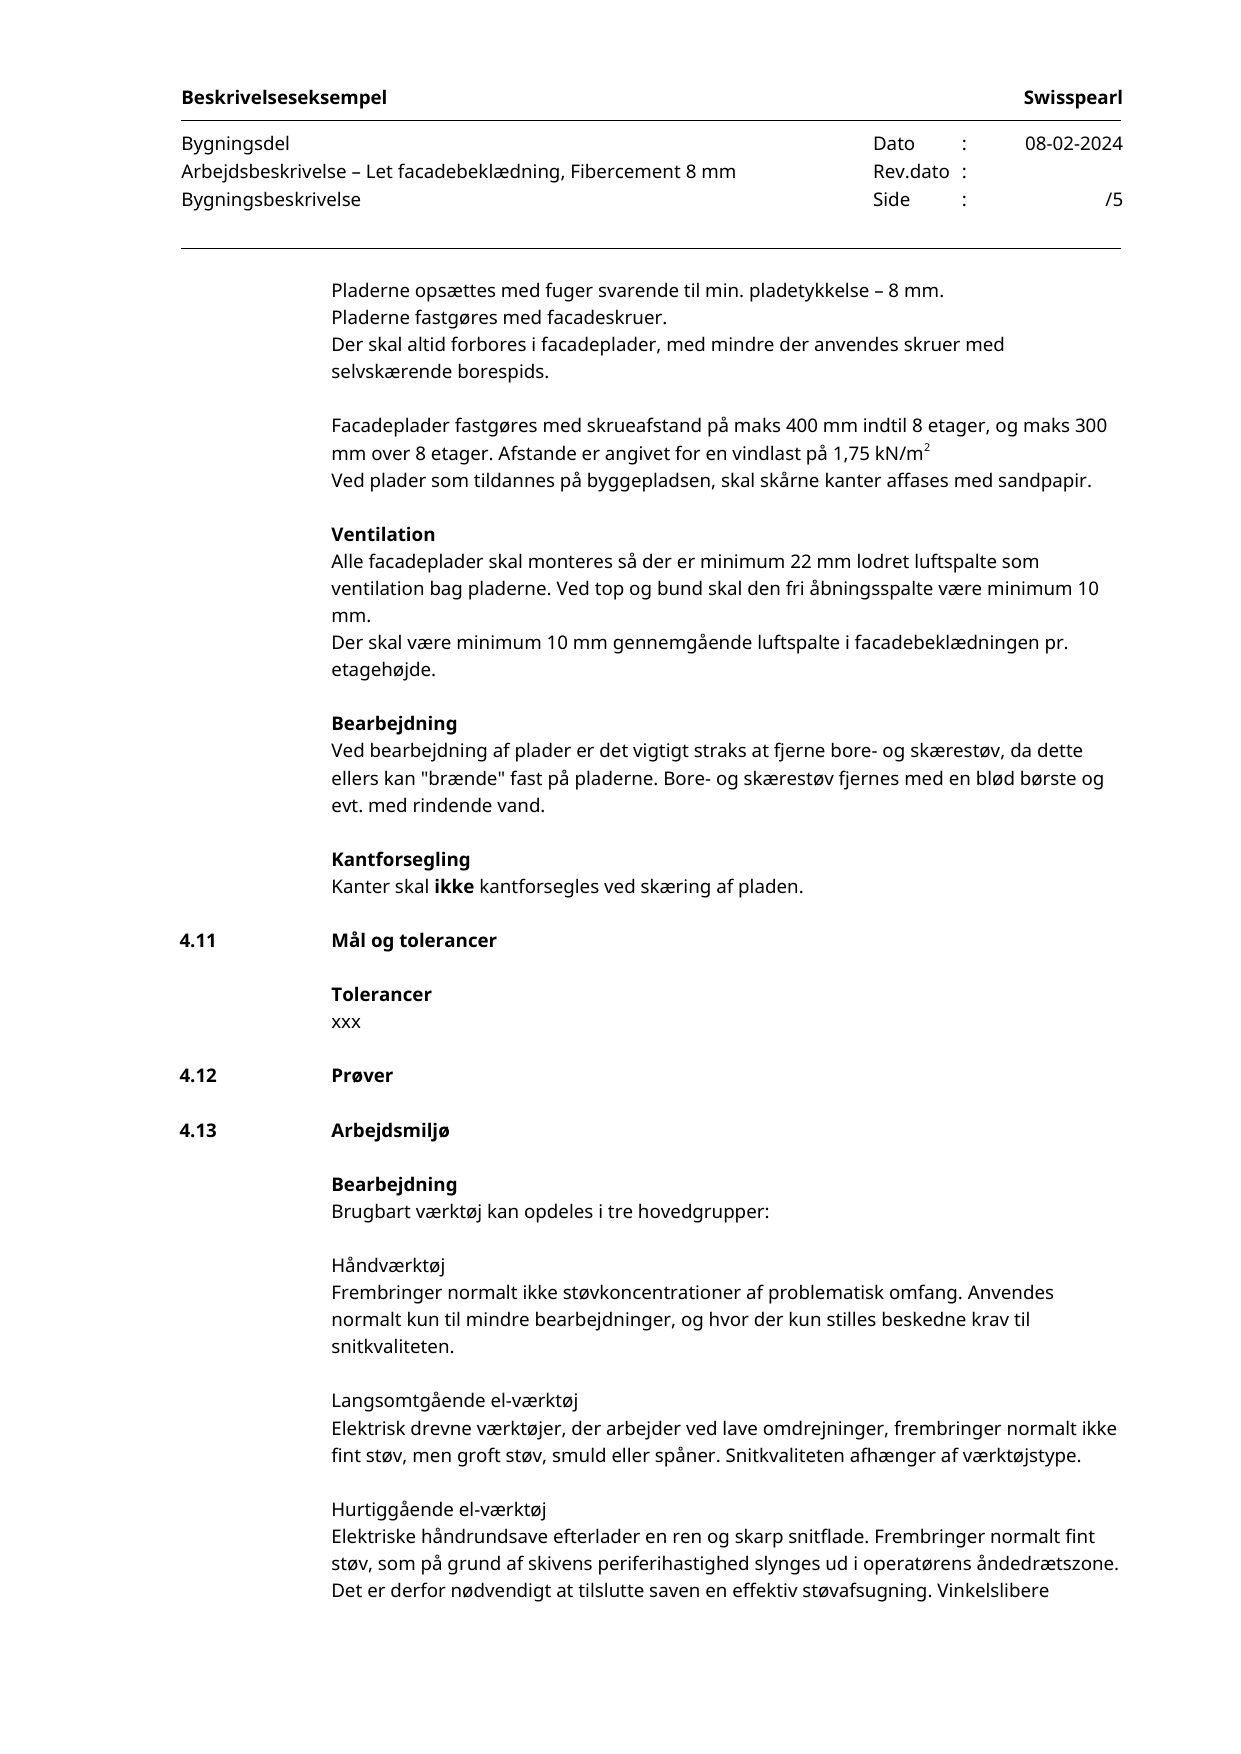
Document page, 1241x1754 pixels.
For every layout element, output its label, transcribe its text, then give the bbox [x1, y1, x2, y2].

text Pladerne opsættes med fuger svarende til min. pladetykkelse – 8 mm. [331, 276, 1121, 303]
text Alle facadeplader skal monteres så der er minimum 22 mm lodret luftspalte som ventilation bag pladerne. Ved top og bund skal den fri åbningsspalte være minimum . [331, 547, 1121, 628]
text Der skal være minimum gennemgående luftspalte i facadebeklædningen pr. etagehøjde. [331, 628, 1121, 682]
text Ved bearbejdning af plader er det vigtigt straks at fjerne bore- og skærestøv, da dette ellers kan "brænde" fast på pladerne. Bore- og skærestøv fjernes med en blød børste og evt. med rindende vand. [331, 736, 1121, 817]
text Brugbart værktøj kan opdeles i tre hovedgrupper: [331, 1197, 1121, 1224]
subtitle 4.12 Prøver [179, 1061, 1121, 1088]
text Elektrisk drevne værktøjer, der arbejder ved lave omdrejninger, frembringer normalt ikke fint støv, men groft støv, smuld eller spåner. Snitkvaliteten afhænger af værktøjstype. [331, 1413, 1121, 1467]
text Pladerne fastgøres med facadeskruer. [331, 303, 1121, 330]
text Frembringer normalt ikke støvkoncentrationer af problematisk omfang. Anvendes normalt kun til mindre bearbejdninger, og hvor der kun stilles beskedne krav til snitkvaliteten. [331, 1278, 1121, 1359]
text Kanter skal ikke kantforsegles ved skæring af pladen. [331, 872, 1121, 899]
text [331, 1522, 1121, 1603]
text Ved plader som tildannes på byggepladsen, skal skårne kanter affases med sandpapir. [331, 465, 1121, 492]
text Håndværktøj [331, 1251, 1121, 1278]
subtitle 4.13 Arbejdsmiljø [179, 1115, 1121, 1142]
text Bearbejdning [331, 1169, 1121, 1197]
text Facadeplader fastgøres med skrueafstand på maks indtil 8 etager, og maks over 8 etager. Afstande er angivet for en vindlast på 1,75 kN/m2 [331, 411, 1121, 465]
text Kantforsegling [331, 844, 1121, 872]
text Hurtiggående el-værktøj [331, 1494, 1121, 1522]
text 4.11 Mål og tolerancer [179, 926, 1121, 953]
text Der skal altid forbores i facadeplader, med mindre der anvendes skruer med selvskærende borespids. [331, 330, 1121, 384]
text xxx [331, 1007, 1121, 1034]
text Langsomtgående el-værktøj [331, 1386, 1121, 1413]
text Tolerancer [331, 980, 1121, 1007]
text Ventilation [331, 519, 1121, 547]
text Bearbejdning [331, 709, 1121, 736]
